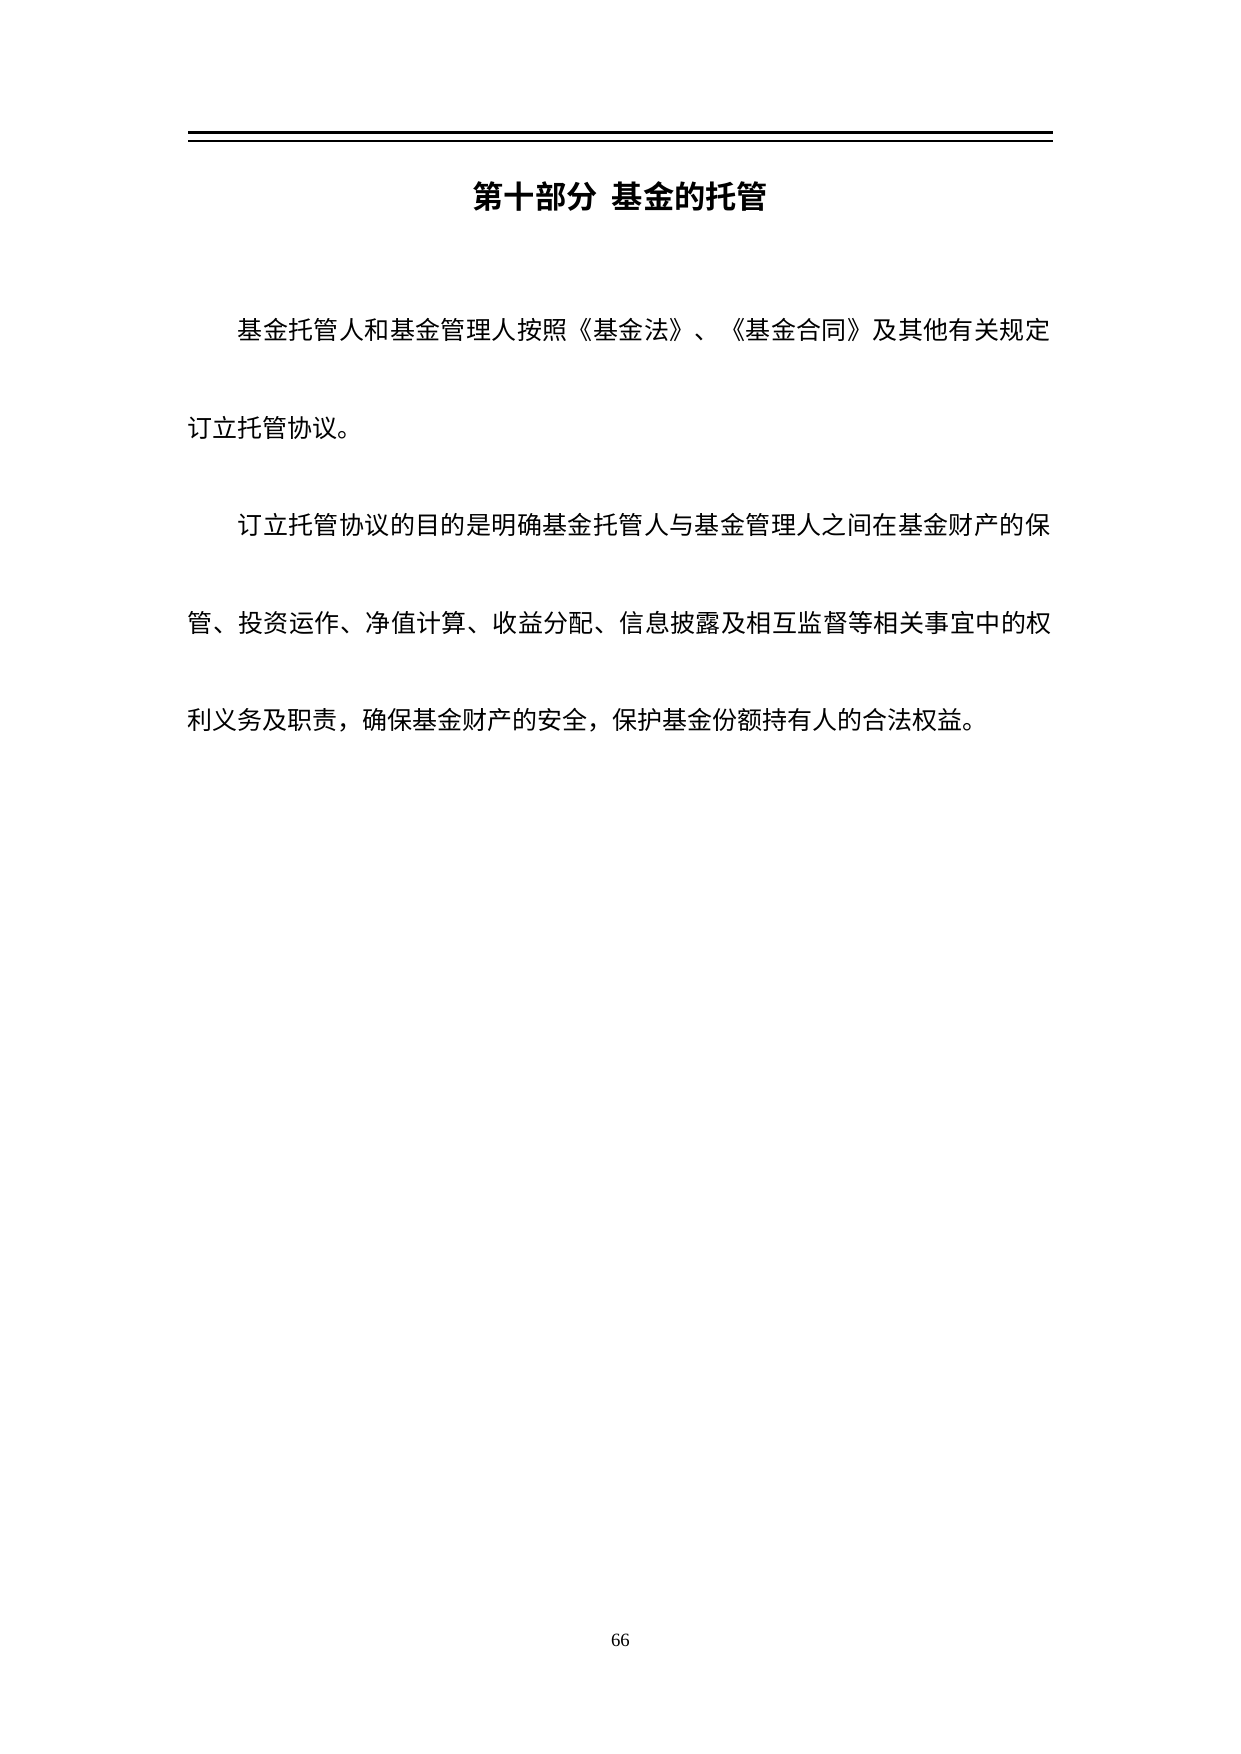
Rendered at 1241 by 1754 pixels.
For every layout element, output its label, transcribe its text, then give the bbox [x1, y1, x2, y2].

text 订立托管协议的目的是明确基金托管人与基金管理人之间在基金财产的保管、投资运作、净值计算、收益分配、信息披露及相互监督等相关事宜中的权利义务及职责，确保基金财产的安全，保护基金份额持有人的合法权益。 [187, 477, 1053, 737]
subtitle 第十部分 基金的托管 [187, 162, 1053, 227]
text 基金托管人和基金管理人按照《基金法》、《基金合同》及其他有关规定订立托管协议。 [187, 296, 1053, 459]
